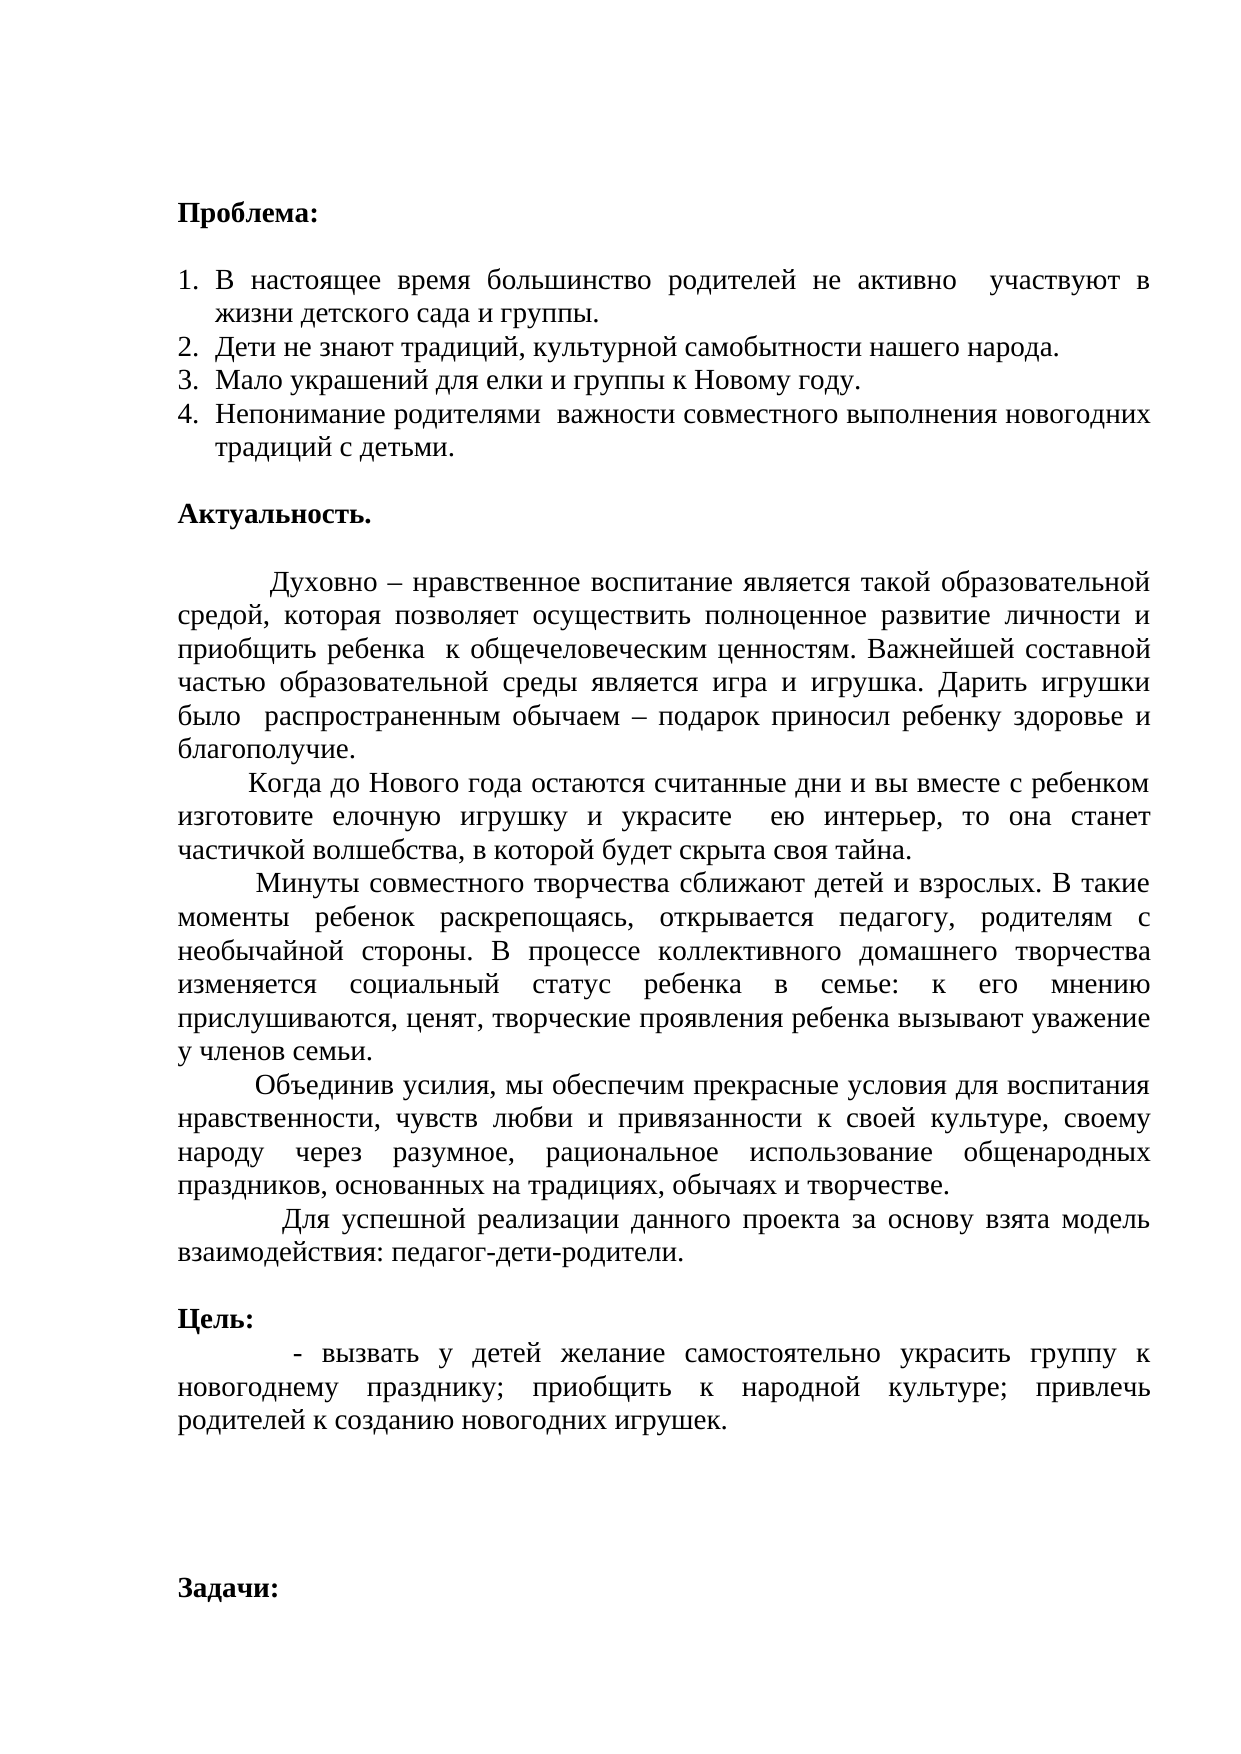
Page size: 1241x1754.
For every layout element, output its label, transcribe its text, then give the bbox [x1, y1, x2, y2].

text Для успешной реализации данного проекта за основу взята модель взаимодействия: педагог-дети-родители. [177, 1201, 1152, 1268]
text Минуты совместного творчества сближают детей и взрослых. В такие моменты ребенок раскрепощаясь, открывается педагогу, родителям с необычайной стороны. В процессе коллективного домашнего творчества изменяется социальный статус ребенка в семье: к его мнению прислушиваются, ценят, творческие проявления ребенка вызывают уважение у членов семьи. [177, 866, 1152, 1067]
text Актуальность. [177, 497, 1152, 530]
text Духовно – нравственное воспитание является такой образовательной средой, которая позволяет осуществить полноценное развитие личности и приобщить ребенка к общечеловеческим ценностям. Важнейшей составной частью образовательной среды является игра и игрушка. Дарить игрушки было распространенным обычаем – подарок приносил ребенку здоровье и благополучие. [177, 564, 1152, 765]
list Дети не знают традиций, культурной самобытности нашего народа. [177, 329, 1152, 362]
text Когда до Нового года остаются считанные дни и вы вместе с ребенком изготовите елочную игрушку и украсите ею интерьер, то она станет частичкой волшебства, в которой будет скрыта своя тайна. [177, 765, 1152, 866]
text Задачи: [177, 1570, 1152, 1603]
text Объединив усилия, мы обеспечим прекрасные условия для воспитания нравственности, чувств любви и привязанности к своей культуре, своему народу через разумное, рациональное использование общенародных праздников, основанных на традициях, обычаях и творчестве. [177, 1067, 1152, 1201]
text Цель: [177, 1302, 1152, 1335]
list В настоящее время большинство родителей не активно участвуют в жизни детского сада и группы. [177, 262, 1152, 329]
text - вызвать у детей желание самостоятельно украсить группу к новогоднему празднику; приобщить к народной культуре; привлечь родителей к созданию новогодних игрушек. [177, 1335, 1152, 1436]
list Непонимание родителями важности совместного выполнения новогодних традиций с детьми. [177, 396, 1152, 463]
text Проблема: [89, 195, 1152, 228]
list Мало украшений для елки и группы к Новому году. [177, 362, 1152, 396]
